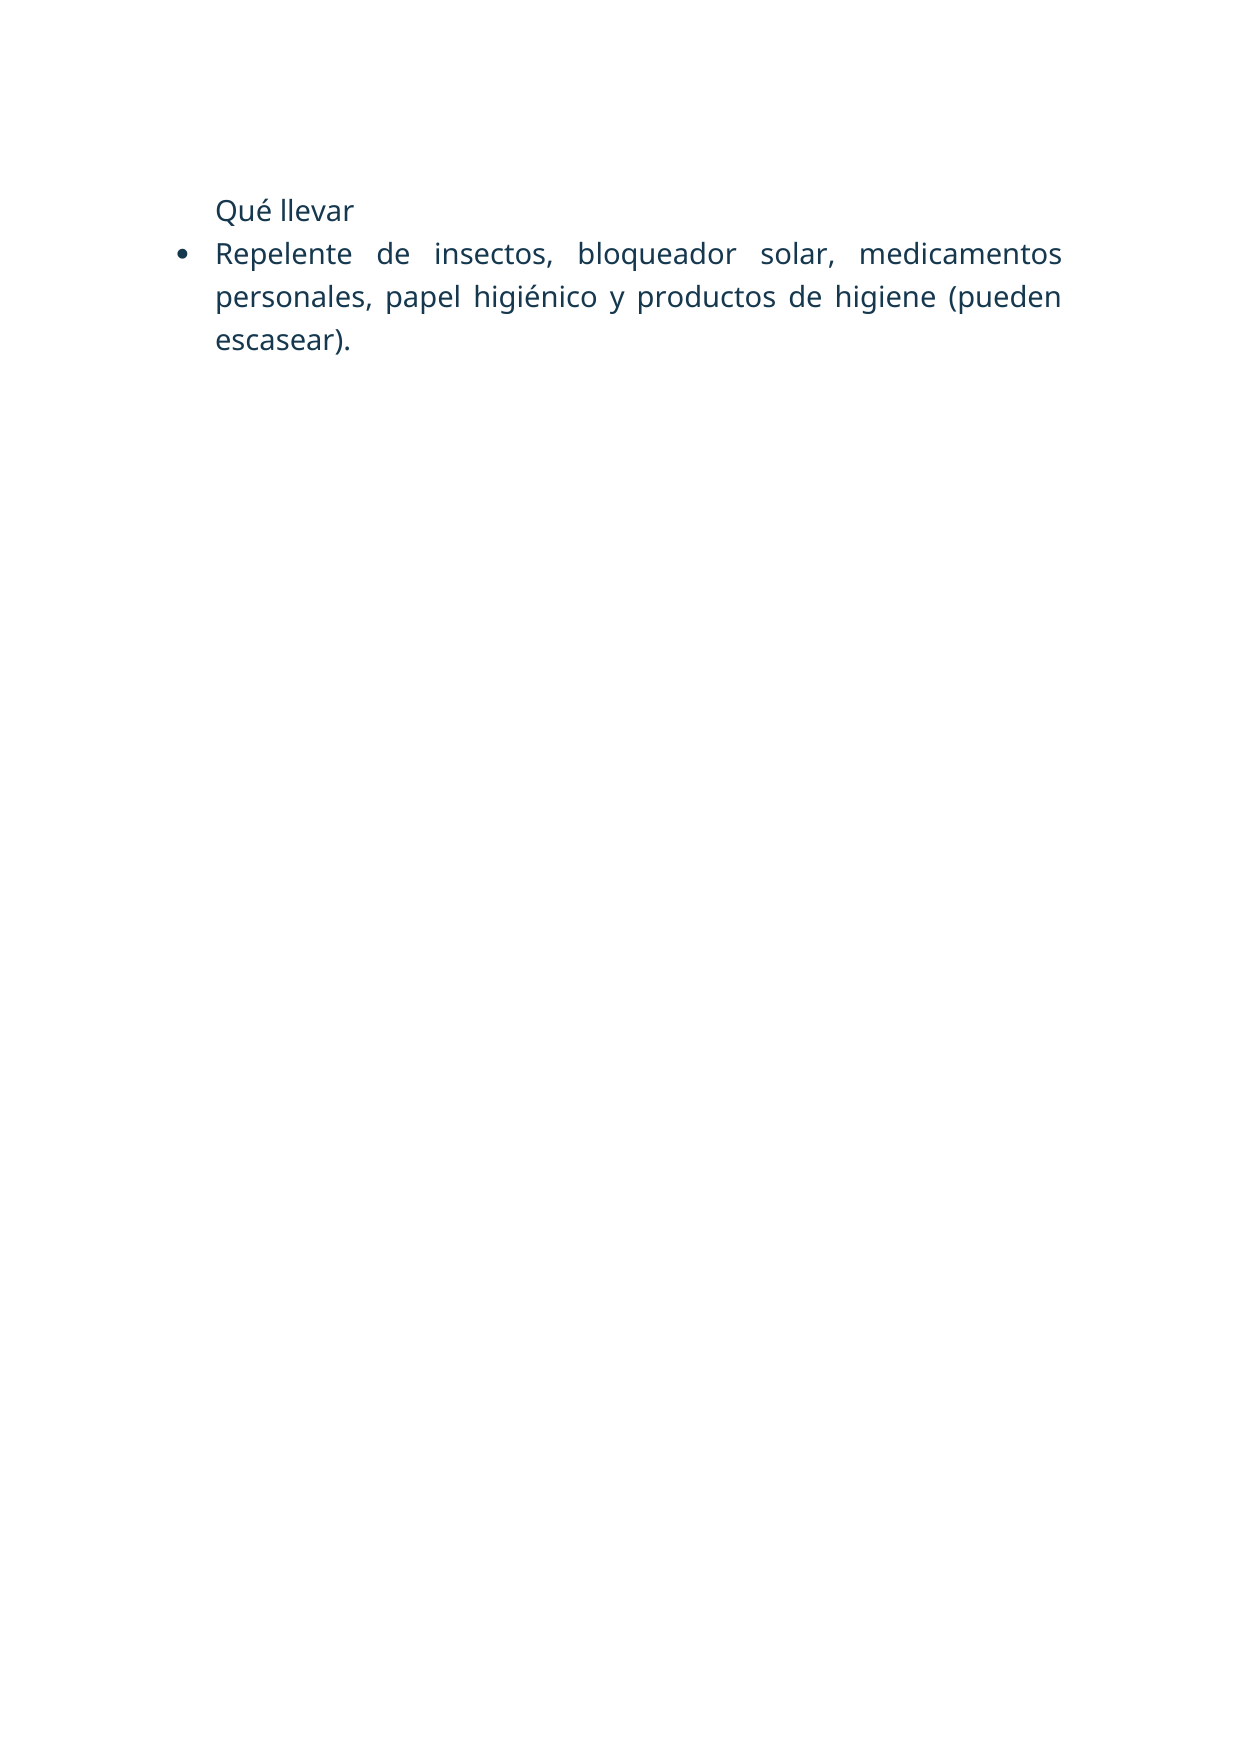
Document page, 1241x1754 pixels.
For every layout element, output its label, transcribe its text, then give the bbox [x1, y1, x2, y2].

list Repelente de insectos, bloqueador solar, medicamentos personales, papel higiénico y productos de higiene (pueden escasear). [177, 233, 1063, 358]
list Qué llevar [215, 190, 1063, 230]
